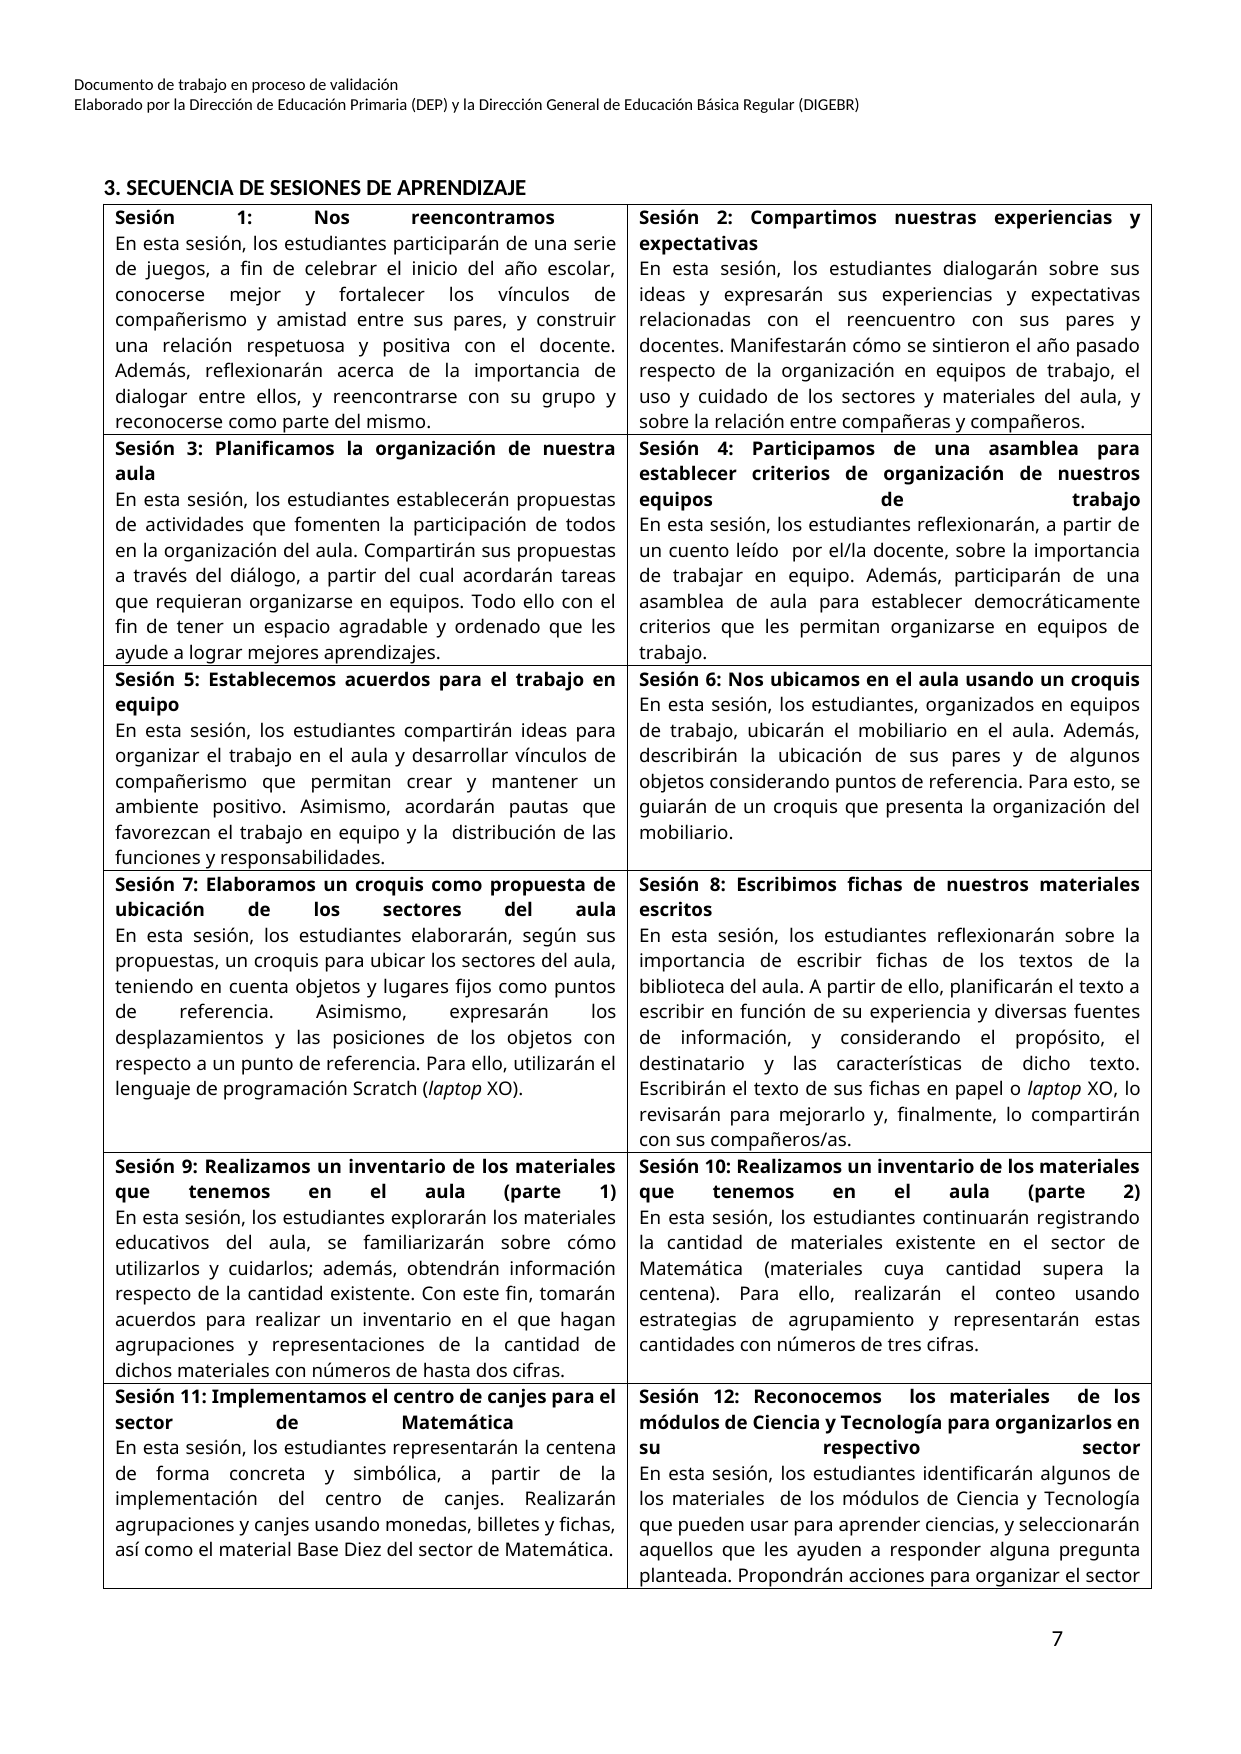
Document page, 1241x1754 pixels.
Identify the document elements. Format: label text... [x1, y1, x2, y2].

table_cell Sesión 7: Elaboramos un croquis como propuesta de ubicación de los sectores del aula En esta sesión, los estudiantes elaborarán, según sus propuestas, un croquis para ubicar los sectores del aula, teniendo en cuenta objetos y lugares fijos como puntos de referencia. Asimismo, expresarán los desplazamientos y las posiciones de los objetos con respecto a un punto de referencia. Para ello, utilizarán el lenguaje de programación Scratch (laptop XO). [104, 871, 627, 1152]
table_cell Sesión 10: Realizamos un inventario de los materiales que tenemos en el aula (parte 2) En esta sesión, los estudiantes continuarán registrando la cantidad de materiales existente en el sector de Matemática (materiales cuya cantidad supera la centena). Para ello, realizarán el conteo usando estrategias de agrupamiento y representarán estas cantidades con números de tres cifras. [628, 1153, 1151, 1383]
table_cell Sesión 8: Escribimos fichas de nuestros materiales escritos En esta sesión, los estudiantes reflexionarán sobre la importancia de escribir fichas de los textos de la biblioteca del aula. A partir de ello, planificarán el texto a escribir en función de su experiencia y diversas fuentes de información, y considerando el propósito, el destinatario y las características de dicho texto. Escribirán el texto de sus fichas en papel o laptop XO, lo revisarán para mejorarlo y, finalmente, lo compartirán con sus compañeros/as. [628, 871, 1151, 1152]
table_cell Sesión 3: Planificamos la organización de nuestra aula En esta sesión, los estudiantes establecerán propuestas de actividades que fomenten la participación de todos en la organización del aula. Compartirán sus propuestas a través del diálogo, a partir del cual acordarán tareas que requieran organizarse en equipos. Todo ello con el fin de tener un espacio agradable y ordenado que les ayude a lograr mejores aprendizajes. [104, 435, 627, 665]
table_header Sesión 1: Nos reencontramos En esta sesión, los estudiantes participarán de una serie de juegos, a fin de celebrar el inicio del año escolar, conocerse mejor y fortalecer los vínculos de compañerismo y amistad entre sus pares, y construir una relación respetuosa y positiva con el docente. Además, reflexionarán acerca de la importancia de dialogar entre ellos, y reencontrarse con su grupo y reconocerse como parte del mismo. [104, 205, 627, 434]
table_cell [628, 1384, 1151, 1588]
table_cell Sesión 5: Establecemos acuerdos para el trabajo en equipo En esta sesión, los estudiantes compartirán ideas para organizar el trabajo en el aula y desarrollar vínculos de compañerismo que permitan crear y mantener un ambiente positivo. Asimismo, acordarán pautas que favorezcan el trabajo en equipo y la distribución de las funciones y responsabilidades. [104, 666, 627, 870]
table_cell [104, 1384, 627, 1588]
text 3. SECUENCIA DE SESIONES DE APRENDIZAJE [103, 173, 1063, 201]
table_cell Sesión 6: Nos ubicamos en el aula usando un croquis En esta sesión, los estudiantes, organizados en equipos de trabajo, ubicarán el mobiliario en el aula. Además, describirán la ubicación de sus pares y de algunos objetos considerando puntos de referencia. Para esto, se guiarán de un croquis que presenta la organización del mobiliario. [628, 666, 1151, 870]
table_cell Sesión 9: Realizamos un inventario de los materiales que tenemos en el aula (parte 1) En esta sesión, los estudiantes explorarán los materiales educativos del aula, se familiarizarán sobre cómo utilizarlos y cuidarlos; además, obtendrán información respecto de la cantidad existente. Con este fin, tomarán acuerdos para realizar un inventario en el que hagan agrupaciones y representaciones de la cantidad de dichos materiales con números de hasta dos cifras. [104, 1153, 627, 1383]
table_cell Sesión 4: Participamos de una asamblea para establecer criterios de organización de nuestros equipos de trabajo En esta sesión, los estudiantes reflexionarán, a partir de un cuento leído por el/la docente, sobre la importancia de trabajar en equipo. Además, participarán de una asamblea de aula para establecer democráticamente criterios que les permitan organizarse en equipos de trabajo. [628, 435, 1151, 665]
table_header Sesión 2: Compartimos nuestras experiencias y expectativas En esta sesión, los estudiantes dialogarán sobre sus ideas y expresarán sus experiencias y expectativas relacionadas con el reencuentro con sus pares y docentes. Manifestarán cómo se sintieron el año pasado respecto de la organización en equipos de trabajo, el uso y cuidado de los sectores y materiales del aula, y sobre la relación entre compañeras y compañeros. [628, 205, 1151, 434]
